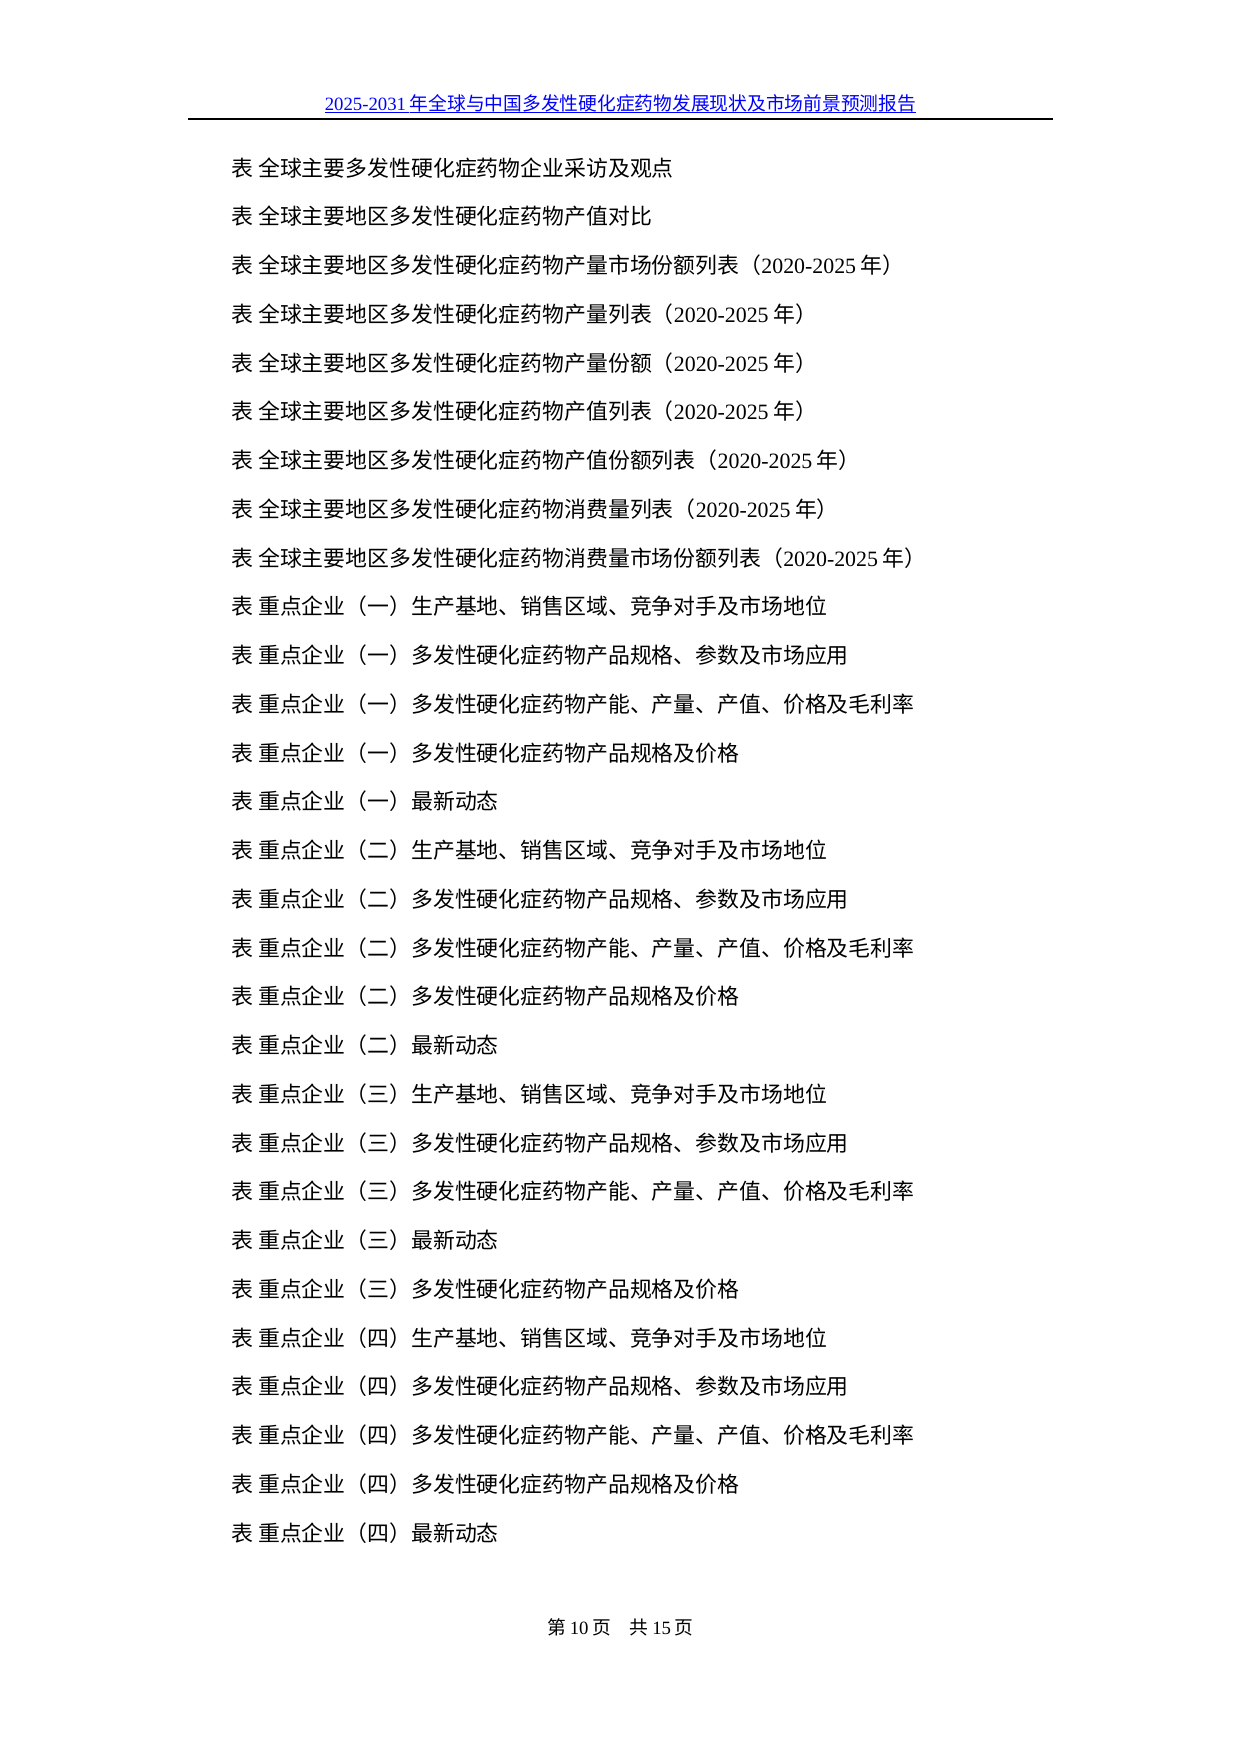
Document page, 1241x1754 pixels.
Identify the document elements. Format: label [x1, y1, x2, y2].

text [187, 150, 1053, 1548]
